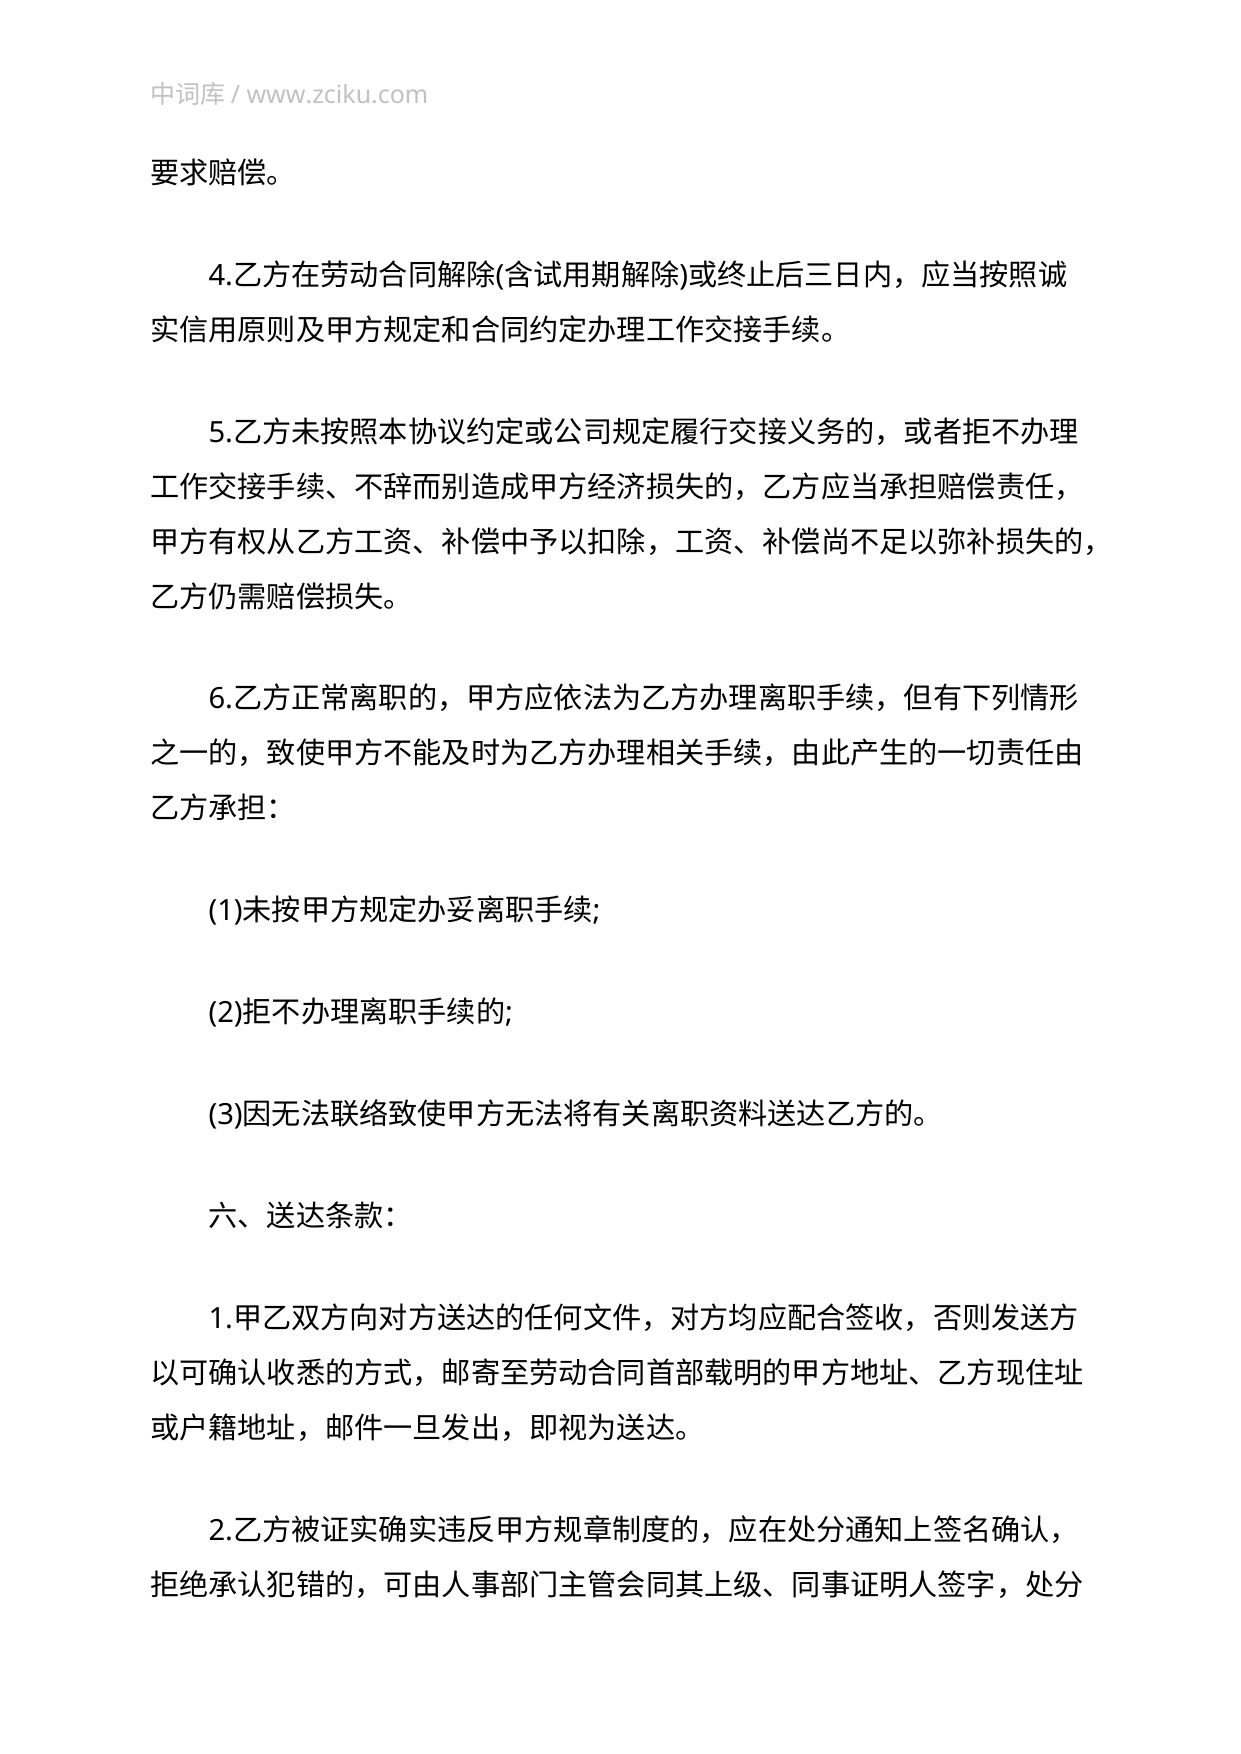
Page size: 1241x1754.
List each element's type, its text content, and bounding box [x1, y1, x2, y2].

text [150, 150, 1090, 192]
text 1.甲乙双方向对方送达的任何文件，对方均应配合签收，否则发送方以可确认收悉的方式，邮寄至劳动合同首部载明的甲方地址、乙方现住址或户籍地址，邮件一旦发出，即视为送达。 [150, 1294, 1090, 1447]
text 六、送达条款： [150, 1193, 1090, 1235]
text 4.乙方在劳动合同解除(含试用期解除)或终止后三日内，应当按照诚实信用原则及甲方规定和合同约定办理工作交接手续。 [150, 252, 1090, 349]
text 5.乙方未按照本协议约定或公司规定履行交接义务的，或者拒不办理工作交接手续、不辞而别造成甲方经济损失的，乙方应当承担赔偿责任，甲方有权从乙方工资、补偿中予以扣除，工资、补偿尚不足以弥补损失的，乙方仍需赔偿损失。 [150, 408, 1090, 616]
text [150, 1506, 1090, 1603]
text (3)因无法联络致使甲方无法将有关离职资料送达乙方的。 [150, 1091, 1090, 1133]
text 6.乙方正常离职的，甲方应依法为乙方办理离职手续，但有下列情形之一的，致使甲方不能及时为乙方办理相关手续，由此产生的一切责任由乙方承担： [150, 675, 1090, 827]
text (1)未按甲方规定办妥离职手续; [150, 887, 1090, 929]
text (2)拒不办理离职手续的; [150, 989, 1090, 1031]
